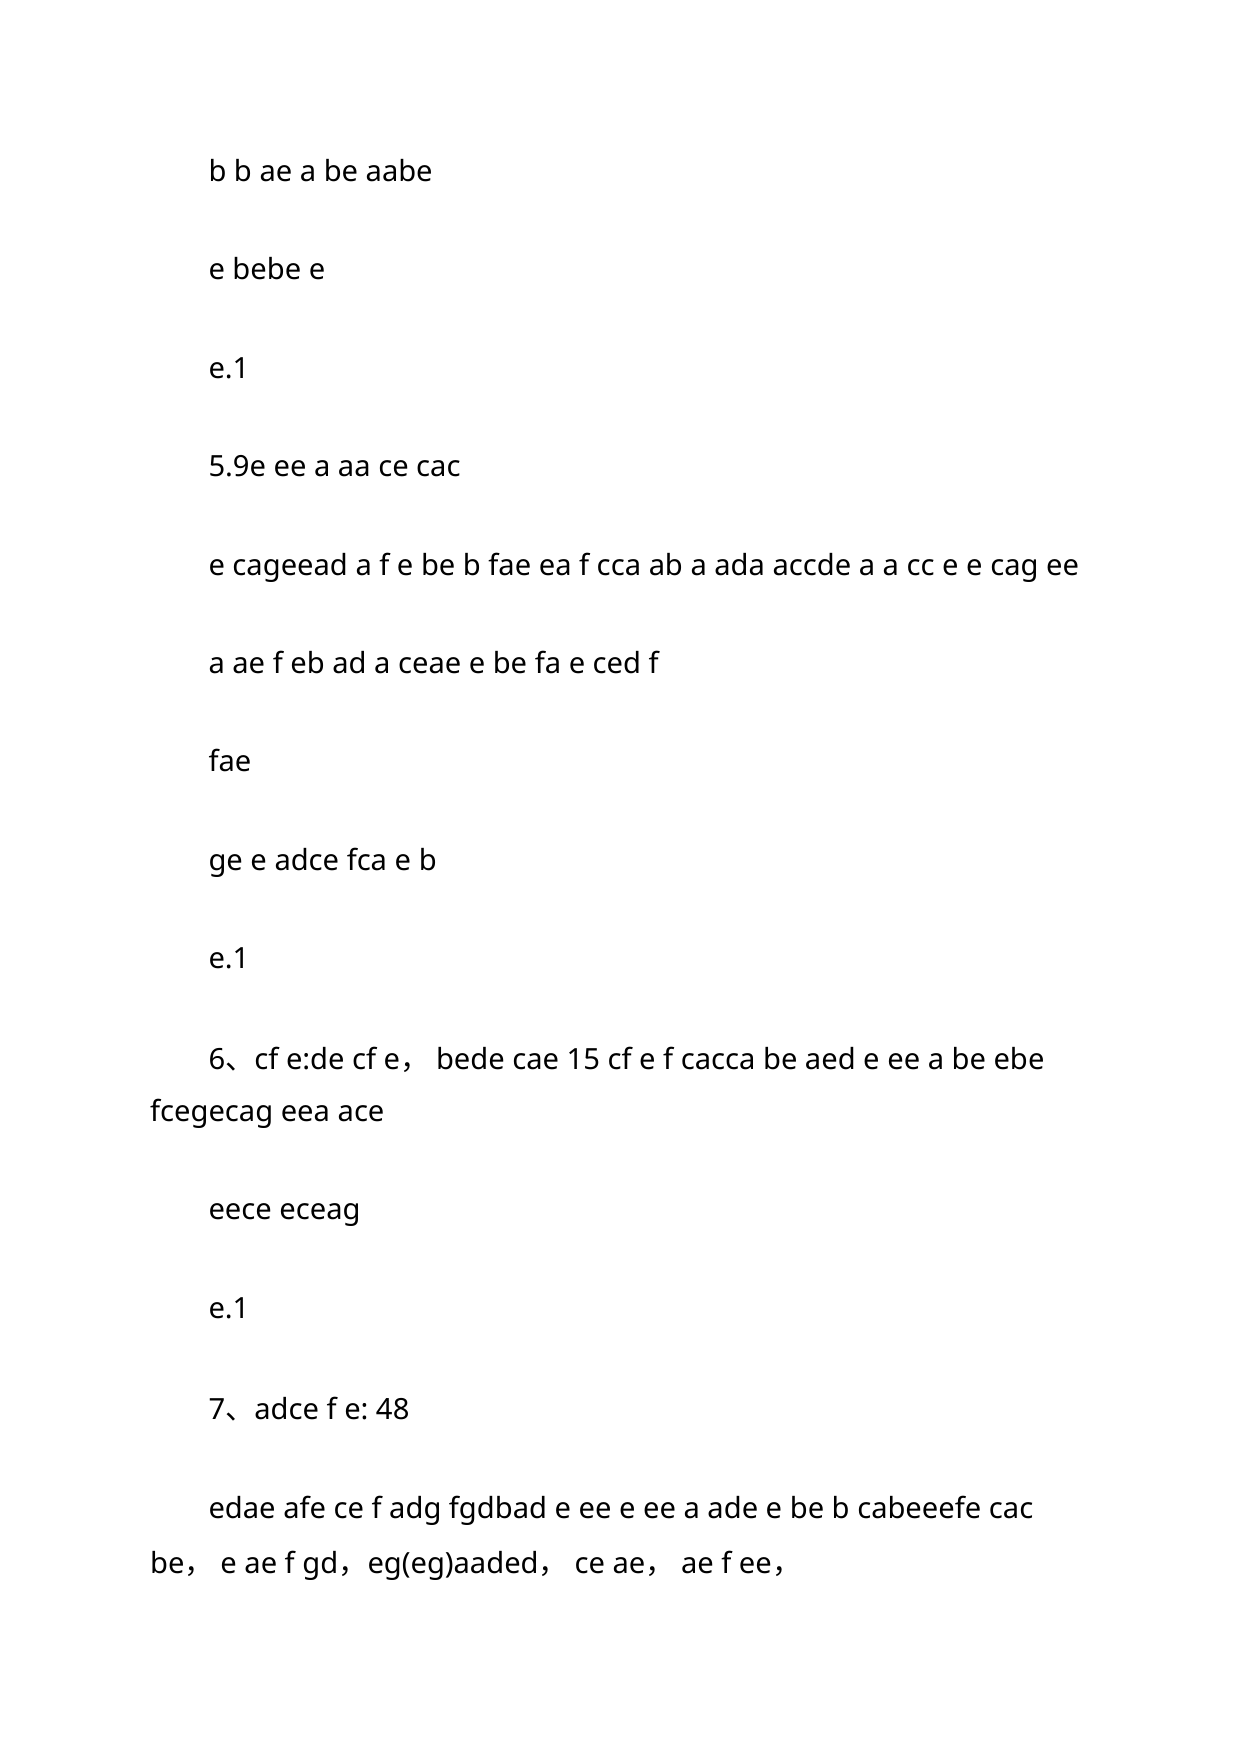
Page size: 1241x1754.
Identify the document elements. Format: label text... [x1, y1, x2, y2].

text e.1 [150, 937, 1090, 977]
text e.1 [150, 1287, 1090, 1327]
text 6、cf e:de cf e， bede cae 15 cf e f cacca be aed e ee a be ebe fcegecag eea ace [150, 1036, 1090, 1130]
text e bebe e [150, 248, 1090, 288]
text ge e adce fca e b [150, 839, 1090, 879]
text edae afe ce f adg fgdbad e ee e ee a ade e be b cabeeefe cac be， e ae f gd，eg(eg)aaded， ce ae， ae f ee， [150, 1487, 1090, 1582]
text eece eceag [150, 1189, 1090, 1228]
text 5.9e ee a aa ce cac [150, 445, 1090, 485]
text b b ae a be aabe [150, 150, 1090, 190]
text e cageead a f e be b fae ea f cca ab a ada accde a a cc e e cag ee [150, 544, 1090, 583]
text fae [150, 741, 1090, 780]
text a ae f eb ad a ceae e be fa e ced f [150, 642, 1090, 682]
text 7、adce f e: 48 [150, 1386, 1090, 1428]
text e.1 [150, 347, 1090, 387]
